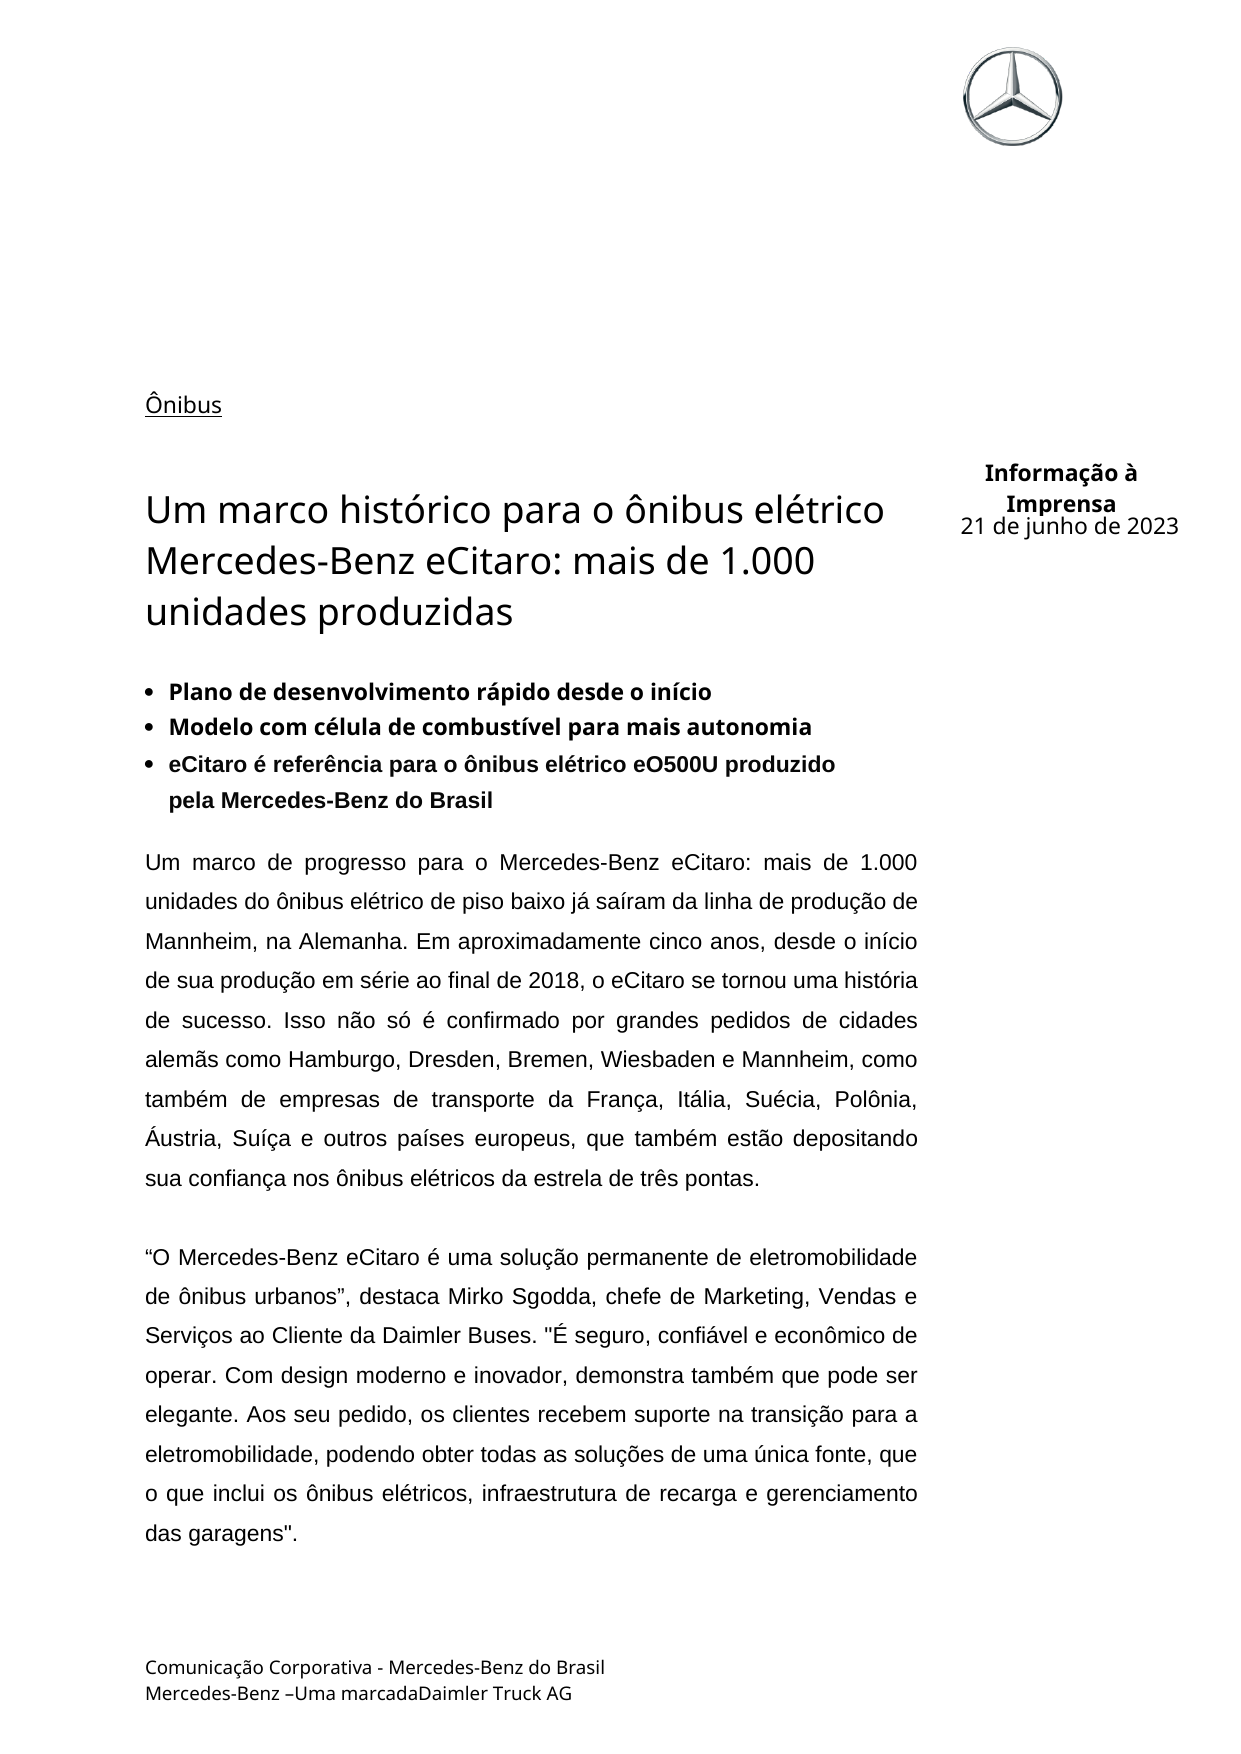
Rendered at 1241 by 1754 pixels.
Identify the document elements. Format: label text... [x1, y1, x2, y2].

text “O Mercedes-Benz eCitaro é uma solução permanente de eletromobilidade de ônibus urbanos”, destaca Mirko Sgodda, chefe de Marketing, Vendas e Serviços ao Cliente da Daimler Buses. "É seguro, confiável e econômico de operar. Com design moderno e inovador, demonstra também que pode ser elegante. Aos seu pedido, os clientes recebem suporte na transição para a eletromobilidade, podendo obter todas as soluções de uma única fonte, que o que inclui os ônibus elétricos, infraestrutura de recarga e gerenciamento das garagens". [145, 1243, 918, 1546]
list Modelo com célula de combustível para mais autonomia [145, 707, 918, 742]
list eCitaro é referência para o ônibus elétrico eO500U produzido pela Mercedes-Benz do Brasil [145, 742, 918, 813]
list Plano de desenvolvimento rápido desde o início [145, 672, 918, 707]
text Um marco histórico para o ônibus elétrico Mercedes-Benz eCitaro: mais de 1.000 unidades produzidas [145, 483, 918, 636]
text Ônibus [145, 389, 918, 421]
text Um marco de progresso para o Mercedes-Benz eCitaro: mais de 1.000 unidades do ônibus elétrico de piso baixo já saíram da linha de produção de Mannheim, na Alemanha. Em aproximadamente cinco anos, desde o início de sua produção em série ao final de 2018, o eCitaro se tornou uma história de sucesso. Isso não só é confirmado por grandes pedidos de cidades alemãs como Hamburgo, Dresden, Bremen, Wiesbaden e Mannheim, como também de empresas de transporte da França, Itália, Suécia, Polônia, Áustria, Suíça e outros países europeus, que também estão depositando sua confiança nos ônibus elétricos da estrela de três pontas. [145, 849, 918, 1191]
picture [963, 47, 1063, 146]
